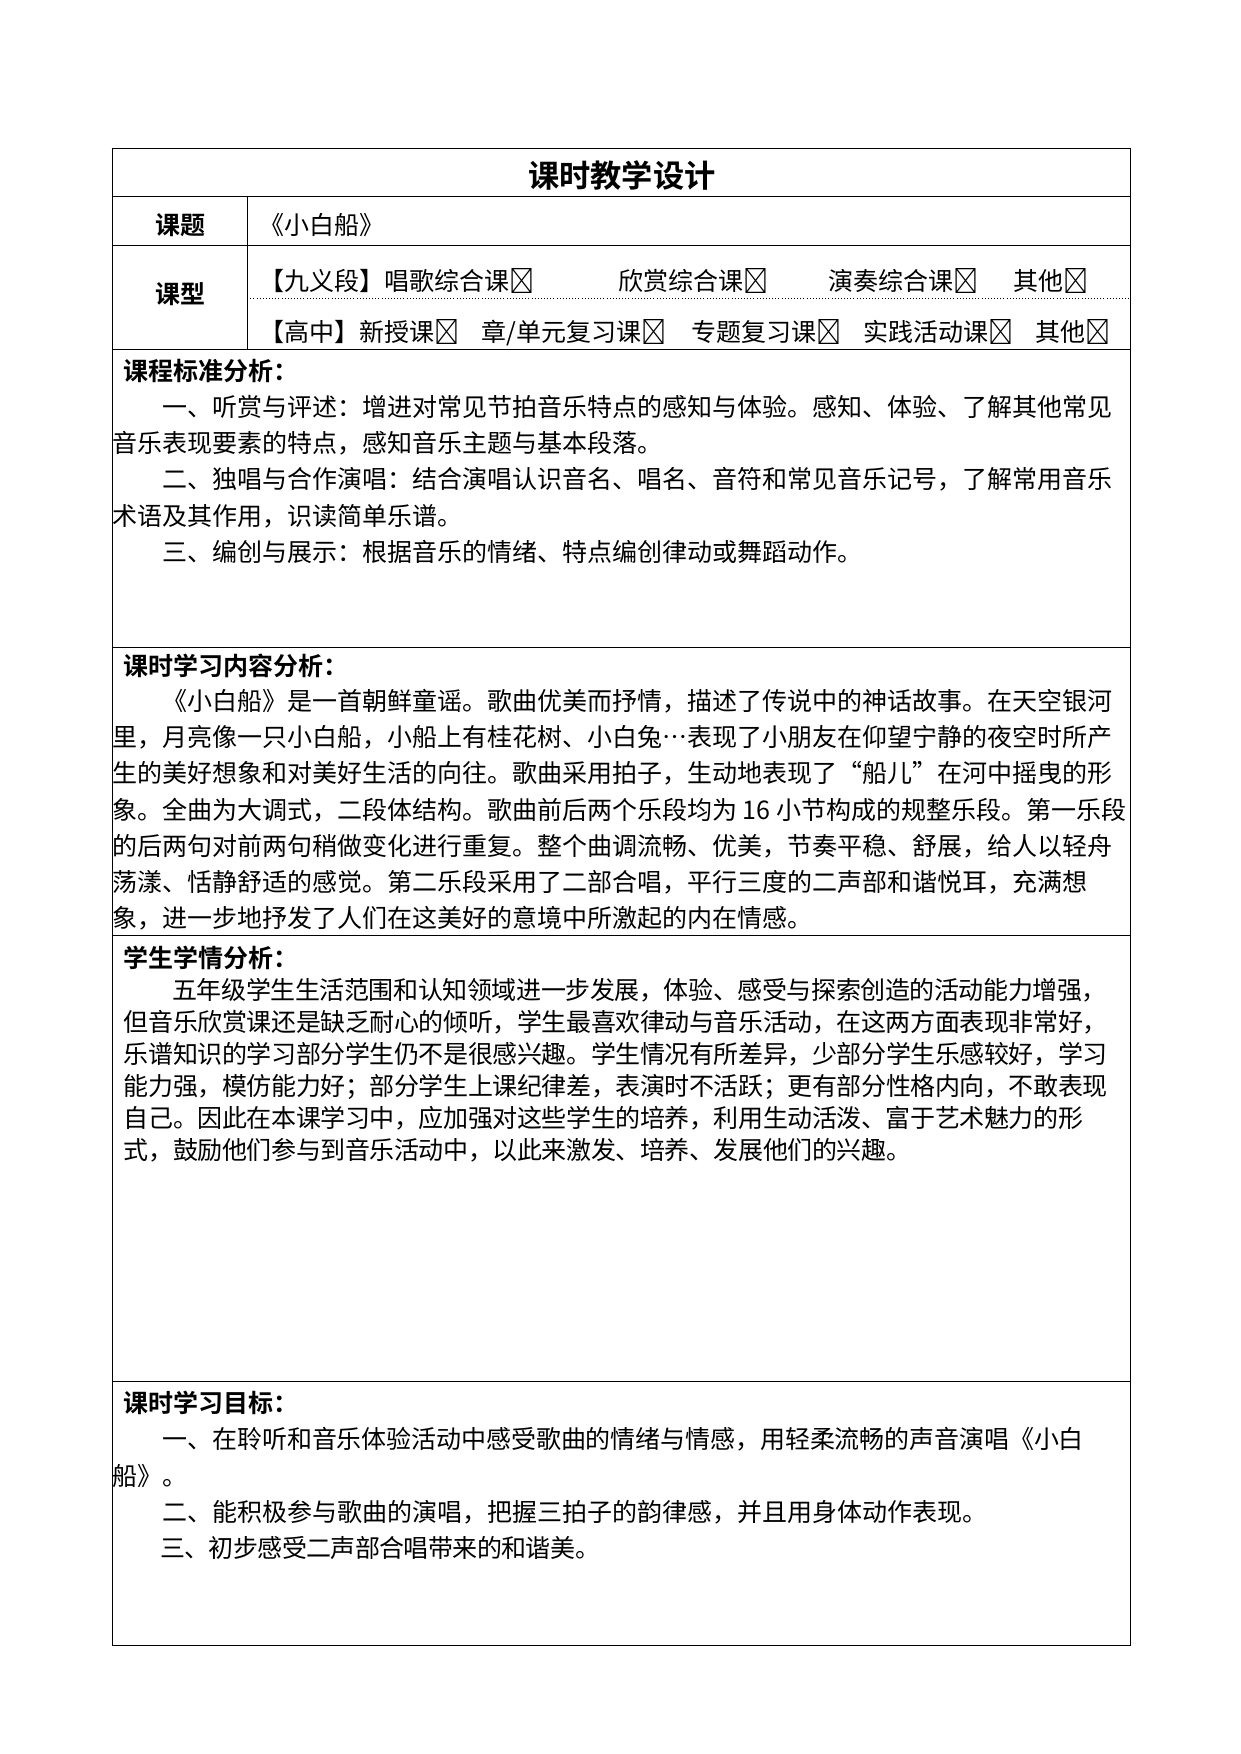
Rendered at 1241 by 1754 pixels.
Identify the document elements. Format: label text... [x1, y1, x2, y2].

table_cell 课程标准分析： 一、听赏与评述：增进对常见节拍音乐特点的感知与体验。感知、体验、了解其他常见音乐表现要素的特点，感知音乐主题与基本段落。 二、独唱与合作演唱：结合演唱认识音名、唱名、音符和常见音乐记号，了解常用音乐术语及其作用，识读简单乐谱。 三、编创与展示：根据音乐的情绪、特点编创律动或舞蹈动作。 [113, 350, 1130, 647]
table_cell 学生学情分析： 五年级学生生活范围和认知领域进一步发展，体验、感受与探索创造的活动能力增强，但音乐欣赏课还是缺乏耐心的倾听，学生最喜欢律动与音乐活动，在这两方面表现非常好，乐谱知识的学习部分学生仍不是很感兴趣。学生情况有所差异，少部分学生乐感较好，学习能力强，模仿能力好；部分学生上课纪律差，表演时不活跃；更有部分性格内向，不敢表现自己。因此在本课学习中，应加强对这些学生的培养，利用生动活泼、富于艺术魅力的形式，鼓励他们参与到音乐活动中，以此来激发、培养、发展他们的兴趣。 [113, 936, 1130, 1381]
table_cell 课时学习目标： 一、在聆听和音乐体验活动中感受歌曲的情绪与情感，用轻柔流畅的声音演唱《小白船》。 二、能积极参与歌曲的演唱，把握三拍子的韵律感，并且用身体动作表现。 三、初步感受二声部合唱带来的和谐美。 [113, 1382, 1130, 1645]
table_header 课时教学设计 [113, 149, 1130, 196]
table_cell 《小白船》 [248, 197, 1130, 244]
table_cell 【高中】新授课 章/单元复习课 专题复习课 实践活动课 其他 [248, 298, 1130, 348]
table_cell 【九义段】唱歌综合课 欣赏综合课 演奏综合课 其他 [248, 246, 1130, 298]
table_cell 课时学习内容分析： 《小白船》是一首朝鲜童谣。歌曲优美而抒情，描述了传说中的神话故事。在天空银河里，月亮像一只小白船，小船上有桂花树、小白兔…表现了小朋友在仰望宁静的夜空时所产生的美好想象和对美好生活的向往。歌曲采用拍子，生动地表现了“船儿”在河中摇曳的形象。全曲为大调式，二段体结构。歌曲前后两个乐段均为16 小节构成的规整乐段。第一乐段的后两句对前两句稍做变化进行重复。整个曲调流畅、优美，节奏平稳、舒展，给人以轻舟荡漾、恬静舒适的感觉。第二乐段采用了二部合唱，平行三度的二声部和谐悦耳，充满想象，进一步地抒发了人们在这美好的意境中所激起的内在情感。 [113, 648, 1130, 935]
table_cell 课型 [113, 246, 247, 348]
table_cell 课题 [113, 197, 247, 244]
